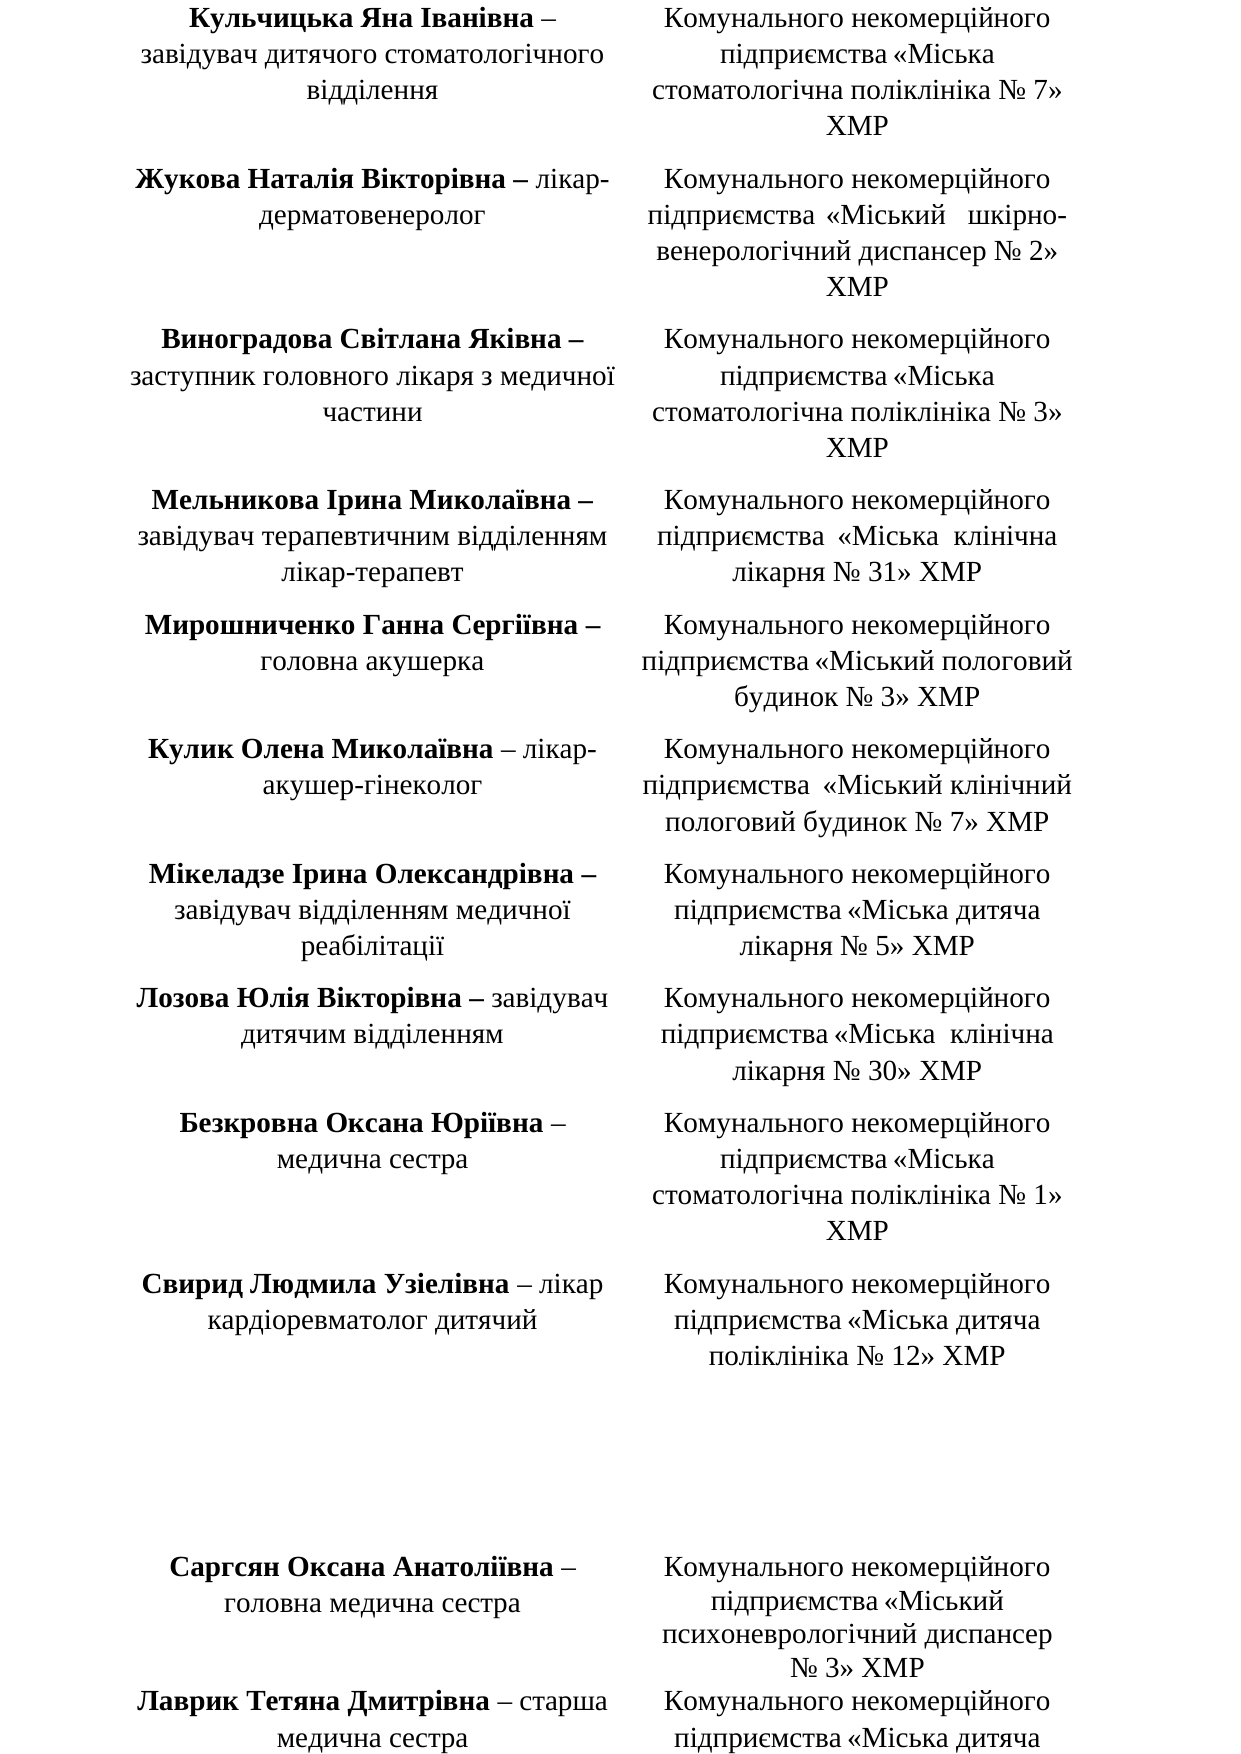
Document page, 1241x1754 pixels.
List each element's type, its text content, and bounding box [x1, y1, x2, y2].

table_cell Комунального некомерційного підприємства «Міська клінічна лікарня № 30» ХМР [627, 981, 1087, 1105]
table_cell Мирошниченко Ганна Сергіївна – головна акушерка [118, 607, 627, 731]
table_cell Комунального некомерційного підприємства «Міський шкірно-венерологічний диспансер № 2» ХМР [627, 161, 1087, 321]
table_cell Жукова Наталія Вікторівна – лікар-дерматовенеролог [118, 161, 627, 321]
table_cell Комунального некомерційного підприємства «Міський психоневрологічний диспансер № 3» ХМР [627, 1549, 1087, 1683]
table_cell Комунального некомерційного підприємства «Міська дитяча лікарня № 5» ХМР [627, 856, 1087, 981]
table_cell Комунального некомерційного підприємства «Міська стоматологічна поліклініка № 3» ХМР [627, 321, 1087, 482]
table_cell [118, 1684, 627, 1753]
table_cell Мікеладзе Ірина Олександрівна – завідувач відділенням медичної реабілітації [118, 856, 627, 981]
table_cell Саргсян Оксана Анатоліївна – головна медична сестра [118, 1549, 627, 1683]
table_cell Комунального некомерційного підприємства «Міська дитяча поліклініка № 12» ХМР [627, 1266, 1087, 1549]
table_cell Свирид Людмила Узіелівна – лікар кардіоревматолог дитячий [118, 1266, 627, 1549]
table_cell Комунального некомерційного підприємства «Міський клінічний пологовий будинок № 7» ХМР [627, 731, 1087, 856]
table_cell Безкровна Оксана Юріївна – медична сестра [118, 1105, 627, 1266]
table_cell Кулик Олена Миколаївна – лікар-акушер-гінеколог [118, 731, 627, 856]
table_cell Кульчицька Яна Іванівна – завідувач дитячого стоматологічного відділення [118, 0, 627, 161]
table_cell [627, 1684, 1087, 1753]
table_cell Виноградова Світлана Яківна – заступник головного лікаря з медичної частини [118, 321, 627, 482]
table_cell Комунального некомерційного підприємства «Міська клінічна лікарня № 31» ХМР [627, 482, 1087, 607]
table_cell Комунального некомерційного підприємства «Міська стоматологічна поліклініка № 1» ХМР [627, 1105, 1087, 1266]
table_cell Лозова Юлія Вікторівна – завідувач дитячим відділенням [118, 981, 627, 1105]
table_cell Комунального некомерційного підприємства «Міська стоматологічна поліклініка № 7» ХМР [627, 0, 1087, 161]
table_cell Комунального некомерційного підприємства «Міський пологовий будинок № 3» ХМР [627, 607, 1087, 731]
table_cell Мельникова Ірина Миколаївна – завідувач терапевтичним відділенням лікар-терапевт [118, 482, 627, 607]
